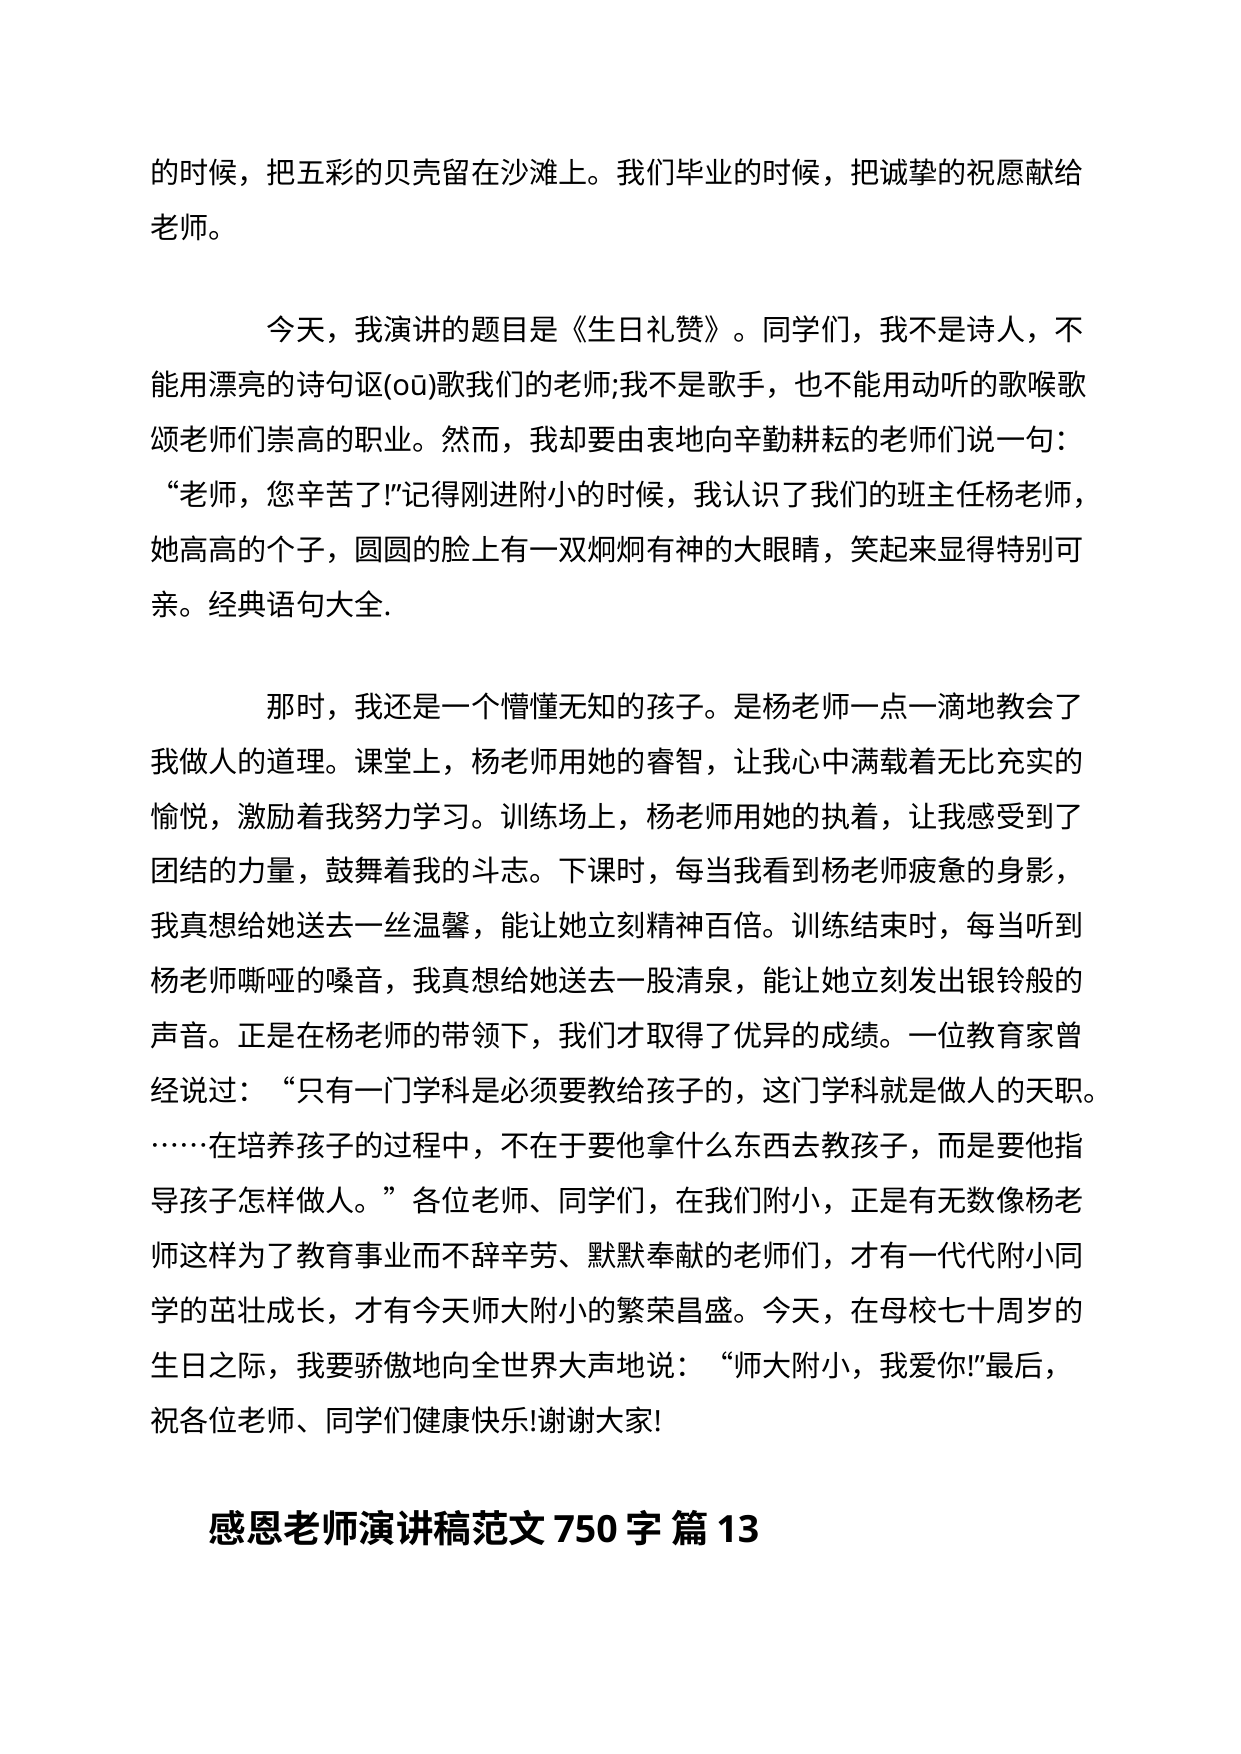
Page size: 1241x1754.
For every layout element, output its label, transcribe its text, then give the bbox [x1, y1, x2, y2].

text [150, 150, 1090, 247]
text 感恩老师演讲稿范文750字 篇13 [150, 1499, 1090, 1553]
text 今天，我演讲的题目是《生日礼赞》。同学们，我不是诗人，不能用漂亮的诗句讴(oū)歌我们的老师;我不是歌手，也不能用动听的歌喉歌颂老师们崇高的职业。然而，我却要由衷地向辛勤耕耘的老师们说一句：“老师，您辛苦了!”记得刚进附小的时候，我认识了我们的班主任杨老师，她高高的个子，圆圆的脸上有一双炯炯有神的大眼睛，笑起来显得特别可亲。经典语句大全. [150, 307, 1090, 624]
text 那时，我还是一个懵懂无知的孩子。是杨老师一点一滴地教会了我做人的道理。课堂上，杨老师用她的睿智，让我心中满载着无比充实的愉悦，激励着我努力学习。训练场上，杨老师用她的执着，让我感受到了团结的力量，鼓舞着我的斗志。下课时，每当我看到杨老师疲惫的身影，我真想给她送去一丝温馨，能让她立刻精神百倍。训练结束时，每当听到杨老师嘶哑的嗓音，我真想给她送去一股清泉，能让她立刻发出银铃般的声音。正是在杨老师的带领下，我们才取得了优异的成绩。一位教育家曾经说过：“只有一门学科是必须要教给孩子的，这门学科就是做人的天职。……在培养孩子的过程中，不在于要他拿什么东西去教孩子，而是要他指导孩子怎样做人。”各位老师、同学们，在我们附小，正是有无数像杨老师这样为了教育事业而不辞辛劳、默默奉献的老师们，才有一代代附小同学的茁壮成长，才有今天师大附小的繁荣昌盛。今天，在母校七十周岁的生日之际，我要骄傲地向全世界大声地说：“师大附小，我爱你!”最后，祝各位老师、同学们健康快乐!谢谢大家! [150, 683, 1090, 1439]
